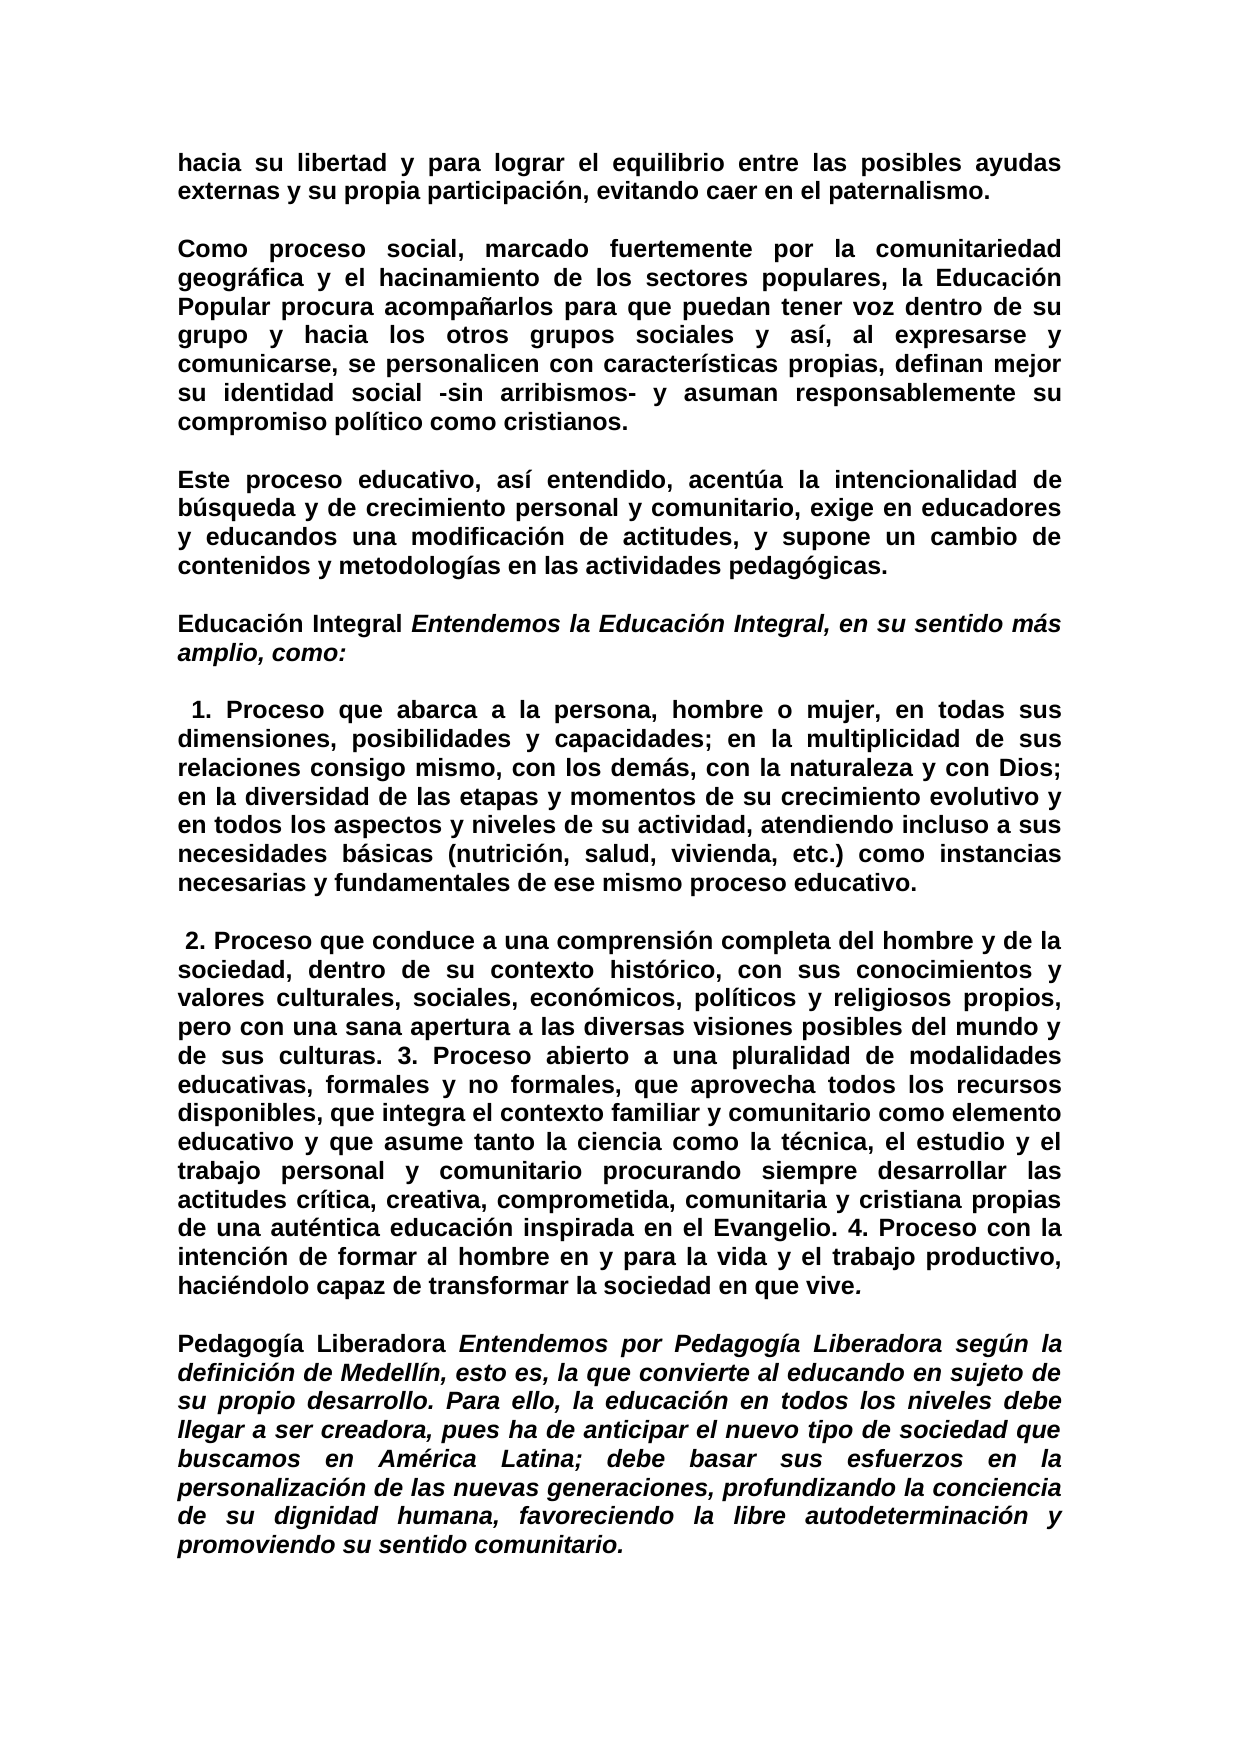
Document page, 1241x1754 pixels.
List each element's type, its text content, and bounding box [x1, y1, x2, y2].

text 1. Proceso que abarca a la persona, hombre o mujer, en todas sus dimensiones, posibilidades y capacidades; en la multiplicidad de sus relaciones consigo mismo, con los demás, con la naturaleza y con Dios; en la diversidad de las etapas y momentos de su crecimiento evolutivo y en todos los aspectos y niveles de su actividad, atendiendo incluso a sus necesidades básicas (nutrición, salud, vivienda, etc.) como instancias necesarias y fundamentales de ese mismo proceso educativo. [177, 696, 1063, 897]
text Como proceso social, marcado fuertemente por la comunitariedad geográfica y el hacinamiento de los sectores populares, la Educación Popular procura acompañarlos para que puedan tener voz dentro de su grupo y hacia los otros grupos sociales y así, al expresarse y comunicarse, se personalicen con características propias, definan mejor su identidad social -sin arribismos- y asuman responsablemente su compromiso político como cristianos. [177, 234, 1063, 436]
text 2. Proceso que conduce a una comprensión completa del hombre y de la sociedad, dentro de su contexto histórico, con sus conocimientos y valores culturales, sociales, económicos, políticos y religiosos propios, pero con una sana apertura a las diversas visiones posibles del mundo y de sus culturas. 3. Proceso abierto a una pluralidad de modalidades educativas, formales y no formales, que aprovecha todos los recursos disponibles, que integra el contexto familiar y comunitario como elemento educativo y que asume tanto la ciencia como la técnica, el estudio y el trabajo personal y comunitario procurando siempre desarrollar las actitudes crítica, creativa, comprometida, comunitaria y cristiana propias de una auténtica educación inspirada en el Evangelio. 4. Proceso con la intención de formar al hombre en y para la vida y el trabajo productivo, haciéndolo capaz de transformar la sociedad en que vive. [177, 926, 1063, 1300]
text Pedagogía Liberadora Entendemos por Pedagogía Liberadora según la definición de Medellín, esto es, la que convierte al educando en sujeto de su propio desarrollo. Para ello, la educación en todos los niveles debe llegar a ser creadora, pues ha de anticipar el nuevo tipo de sociedad que buscamos en América Latina; debe basar sus esfuerzos en la personalización de las nuevas generaciones, profundizando la conciencia de su dignidad humana, favoreciendo la libre autodeterminación y promoviendo su sentido comunitario. [177, 1329, 1063, 1559]
text Este proceso educativo, así entendido, acentúa la intencionalidad de búsqueda y de crecimiento personal y comunitario, exige en educadores y educandos una modificación de actitudes, y supone un cambio de contenidos y metodologías en las actividades pedagógicas. [177, 465, 1063, 580]
text Educación Integral Entendemos la Educación Integral, en su sentido más amplio, como: [177, 609, 1063, 666]
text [177, 148, 1063, 205]
